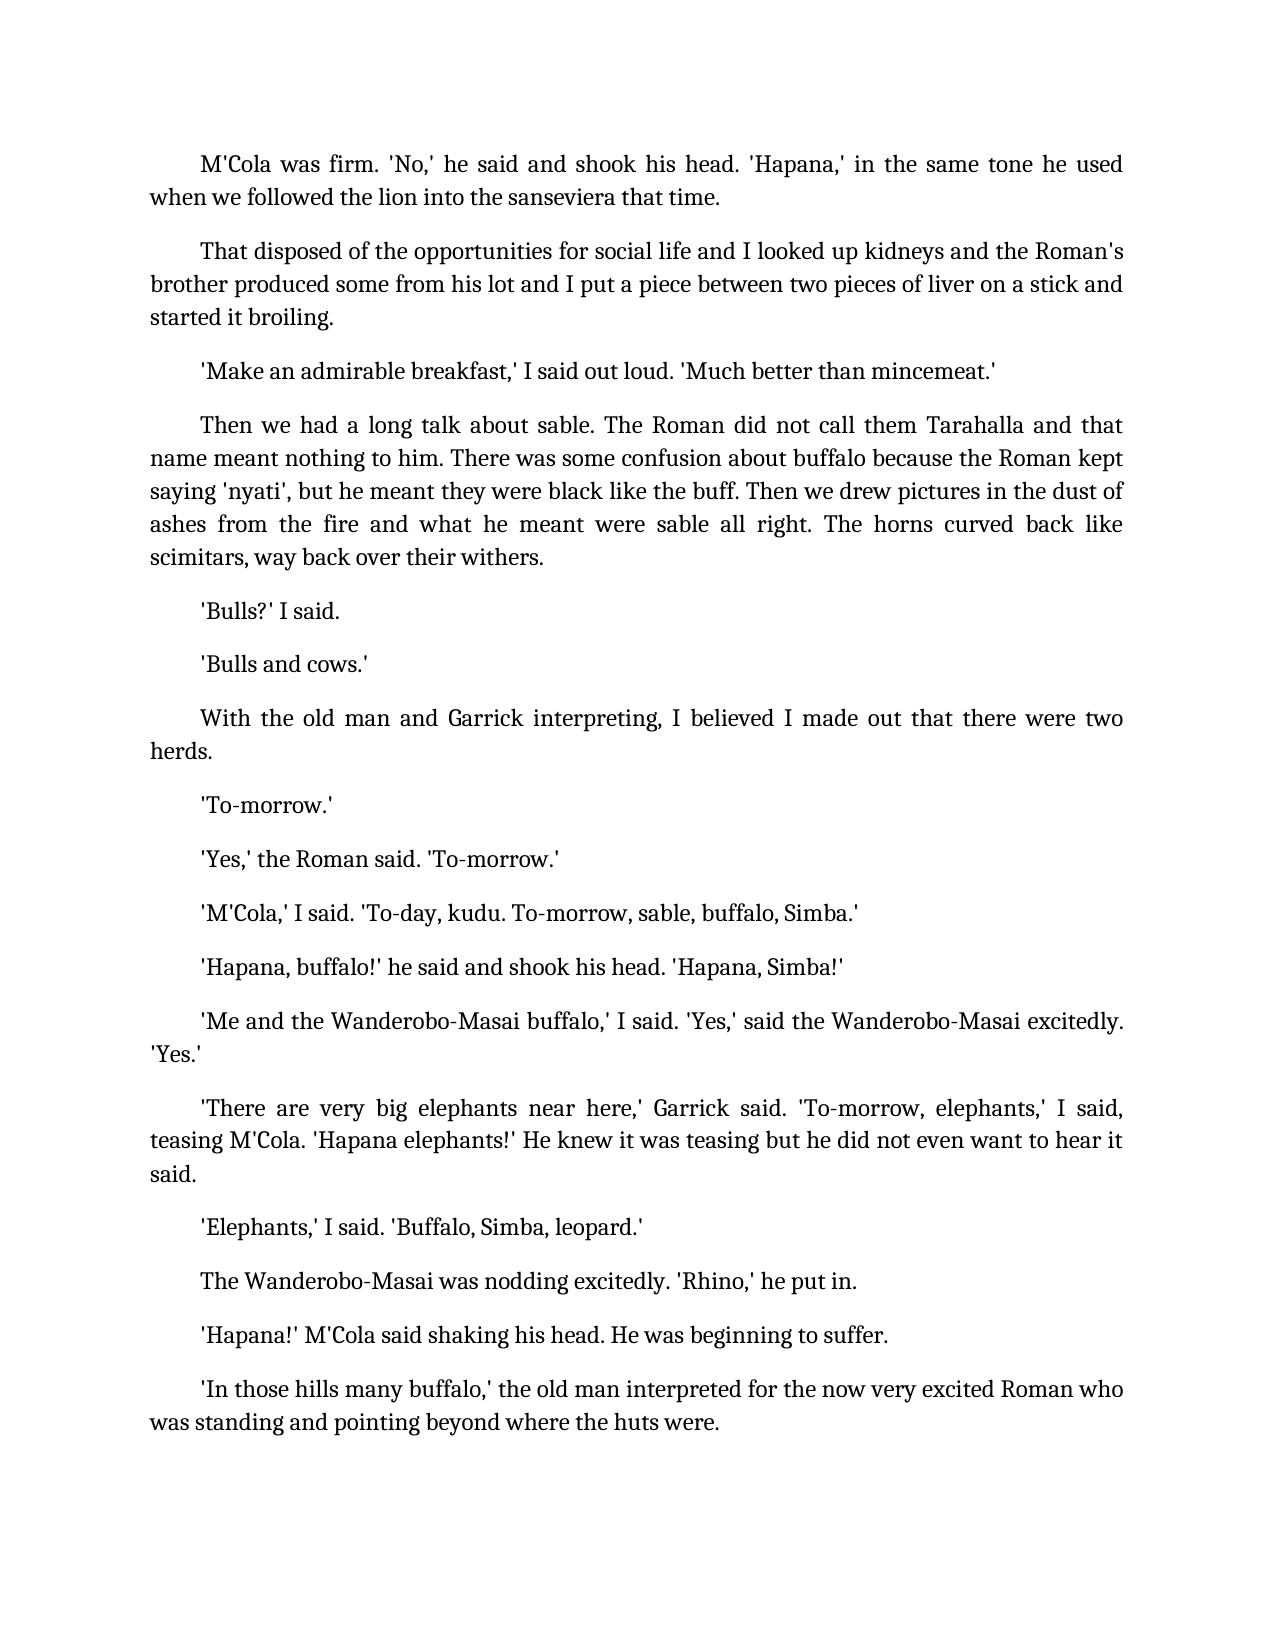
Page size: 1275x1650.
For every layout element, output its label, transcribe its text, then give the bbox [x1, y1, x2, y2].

text 'Make an admirable breakfast,' I said out loud. 'Much better than mincemeat.' [150, 357, 1125, 386]
text With the old man and Garrick interpreting, I believed I made out that there were two herds. [150, 704, 1125, 766]
text Then we had a long talk about sable. The Roman did not call them Tarahalla and that name meant nothing to him. There was some confusion about buffalo because the Roman kept saying 'nyati', but he meant they were black like the buff. Then we drew pictures in the dust of ashes from the fire and what he meant were sable all right. The horns curved back like scimitars, way back over their withers. [150, 411, 1125, 571]
text 'Bulls?' I said. [150, 597, 1125, 625]
text 'Yes,' the Roman said. 'To-morrow.' [150, 845, 1125, 874]
text 'Hapana!' M'Cola said shaking his head. He was beginning to suffer. [150, 1321, 1125, 1350]
text 'M'Cola,' I said. 'To-day, kudu. To-morrow, sable, buffalo, Simba.' [150, 899, 1125, 928]
text The Wanderobo-Masai was nodding excitedly. 'Rhino,' he put in. [150, 1267, 1125, 1296]
text 'Me and the Wanderobo-Masai buffalo,' I said. 'Yes,' said the Wanderobo-Masai excitedly. 'Yes.' [150, 1007, 1125, 1068]
text M'Cola was firm. 'No,' he said and shook his head. 'Hapana,' in the same tone he used when we followed the lion into the sanseviera that time. [150, 150, 1125, 212]
text 'Bulls and cows.' [150, 650, 1125, 679]
text That disposed of the opportunities for social life and I looked up kidneys and the Roman's brother produced some from his lot and I put a piece between two pieces of liver on a stick and started it broiling. [150, 237, 1125, 332]
text 'In those hills many buffalo,' the old man interpreted for the now very excited Roman who was standing and pointing beyond where the huts were. [150, 1375, 1125, 1437]
text 'Hapana, buffalo!' he said and shook his head. 'Hapana, Simba!' [150, 953, 1125, 981]
text 'There are very big elephants near here,' Garrick said. 'To-morrow, elephants,' I said, teasing M'Cola. 'Hapana elephants!' He knew it was teasing but he did not even want to hear it said. [150, 1093, 1125, 1188]
text 'To-morrow.' [150, 791, 1125, 820]
text 'Elephants,' I said. 'Buffalo, Simba, leopard.' [150, 1213, 1125, 1242]
